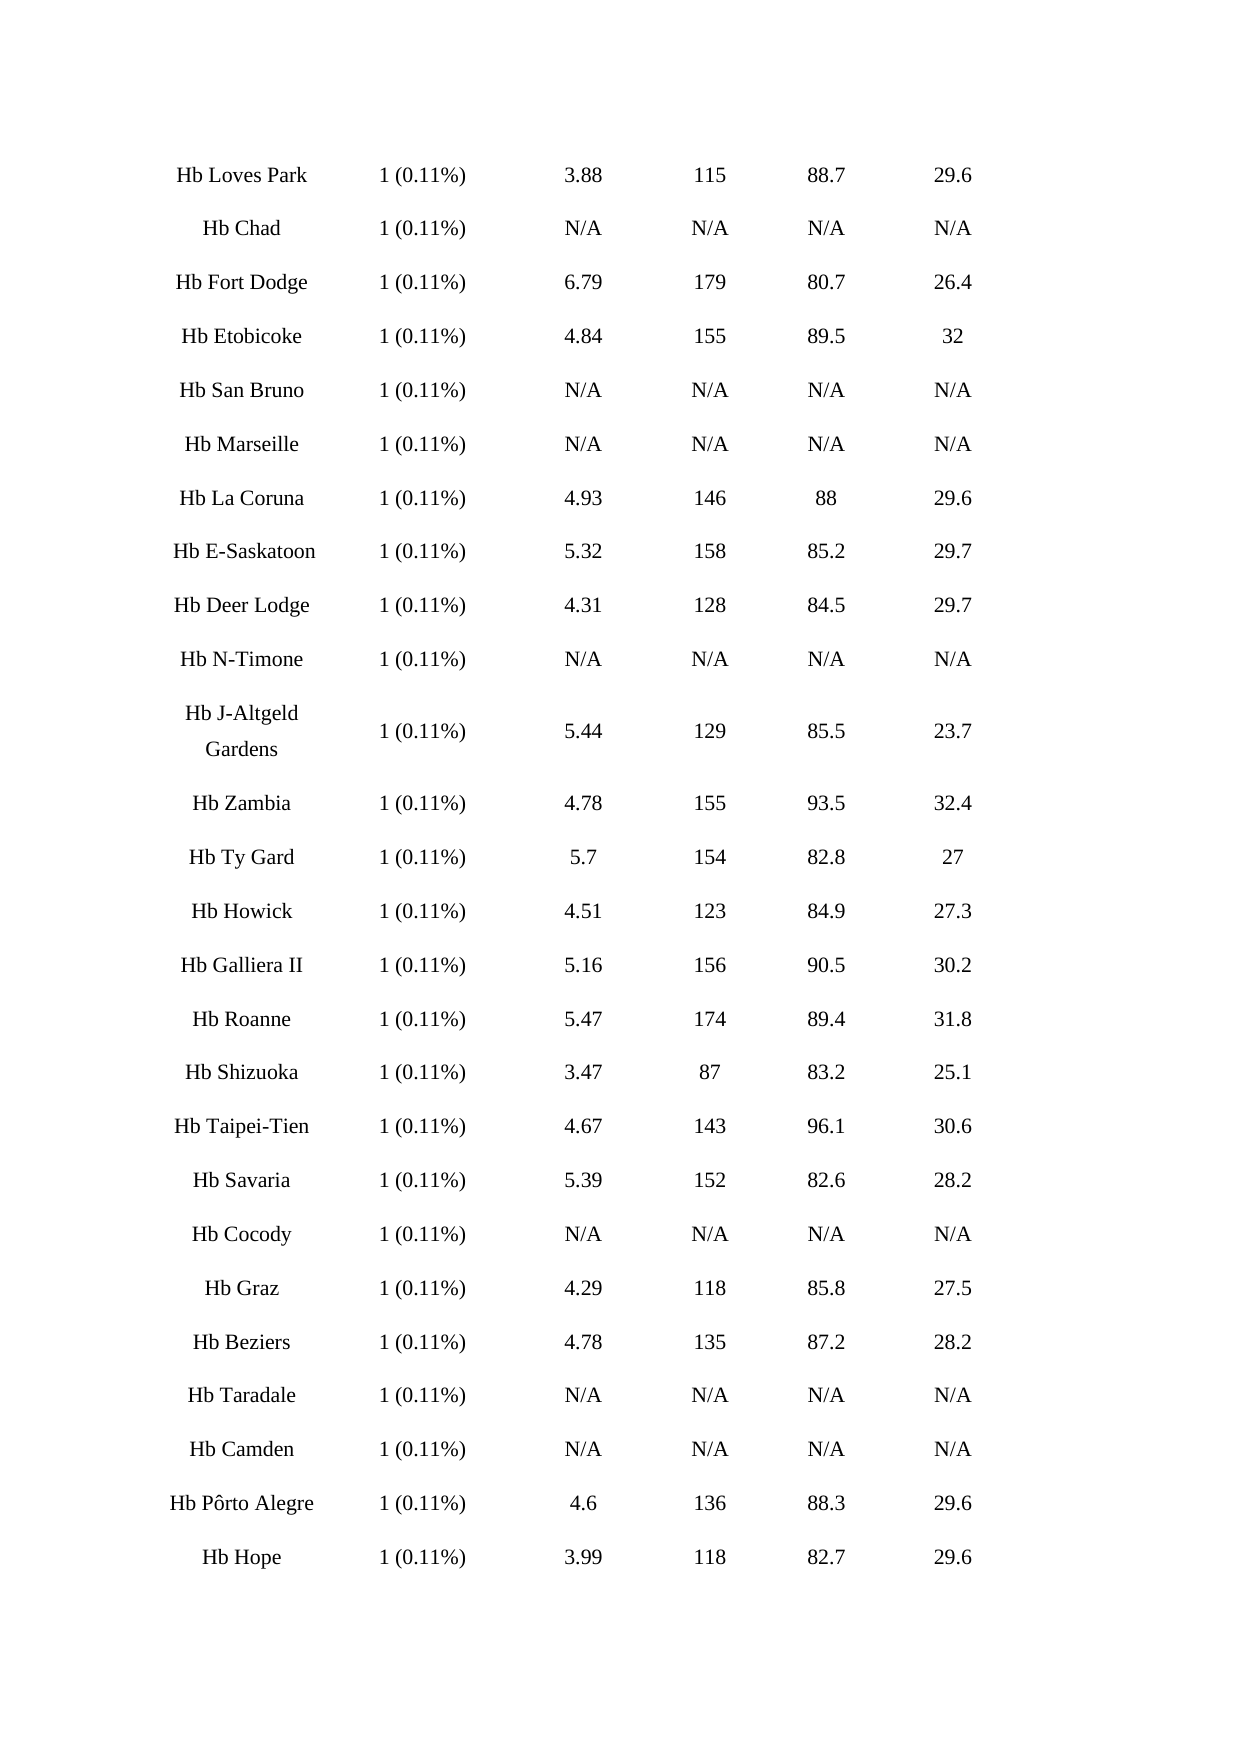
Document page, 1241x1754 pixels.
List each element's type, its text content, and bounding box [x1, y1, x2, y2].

table_cell 1 (0.11%) [333, 784, 511, 838]
table_cell 83.2 [764, 1054, 888, 1107]
table_cell 158 [655, 533, 764, 587]
table_cell 29.6 [888, 1485, 1018, 1538]
table_cell 30.2 [888, 946, 1018, 1000]
table_cell 27.5 [888, 1269, 1018, 1323]
table_cell 1 (0.11%) [333, 1377, 511, 1431]
table_cell 26.4 [888, 264, 1018, 317]
table_cell 154 [655, 838, 764, 892]
table_cell 5.16 [511, 946, 655, 1000]
table_cell 1 (0.11%) [333, 156, 511, 210]
table_cell 123 [655, 892, 764, 946]
table_cell Hb Taipei-Tien [150, 1108, 333, 1161]
table_cell Hb N-Timone [150, 641, 333, 694]
table_cell N/A [655, 1431, 764, 1484]
table_cell 155 [655, 784, 764, 838]
table_cell Hb Beziers [150, 1323, 333, 1377]
table_cell Hb Pôrto Alegre [150, 1485, 333, 1538]
table_cell 1 (0.11%) [333, 371, 511, 425]
table_cell Hb E-Saskatoon [150, 533, 333, 587]
table_cell 4.67 [511, 1108, 655, 1161]
table_cell 115 [655, 156, 764, 210]
table_cell 143 [655, 1108, 764, 1161]
table_cell Hb Fort Dodge [150, 264, 333, 317]
table_cell N/A [655, 425, 764, 479]
table_cell Hb La Coruna [150, 479, 333, 533]
table_cell 1 (0.11%) [333, 892, 511, 946]
table_cell 29.7 [888, 533, 1018, 587]
table_cell 4.51 [511, 892, 655, 946]
table_cell 23.7 [888, 694, 1018, 784]
table_cell N/A [655, 371, 764, 425]
table_cell 4.93 [511, 479, 655, 533]
table_cell N/A [655, 1377, 764, 1431]
table_cell Hb Hope [150, 1538, 333, 1592]
table_cell Hb Galliera II [150, 946, 333, 1000]
table_cell N/A [764, 210, 888, 263]
table_cell 118 [655, 1269, 764, 1323]
table_cell Hb Zambia [150, 784, 333, 838]
table_cell N/A [655, 1215, 764, 1269]
table_cell 1 (0.11%) [333, 1000, 511, 1054]
table_cell N/A [511, 1377, 655, 1431]
table_cell 3.88 [511, 156, 655, 210]
table_cell Hb Howick [150, 892, 333, 946]
table_cell 174 [655, 1000, 764, 1054]
table_cell 3.99 [511, 1538, 655, 1592]
table_cell 1 (0.11%) [333, 1538, 511, 1592]
table_cell 28.2 [888, 1323, 1018, 1377]
table_cell 1 (0.11%) [333, 1161, 511, 1215]
table_cell N/A [764, 641, 888, 694]
table_cell N/A [764, 371, 888, 425]
table_cell Hb Savaria [150, 1161, 333, 1215]
table_cell 30.6 [888, 1108, 1018, 1161]
table_cell 96.1 [764, 1108, 888, 1161]
table_cell 80.7 [764, 264, 888, 317]
table_cell Hb Camden [150, 1431, 333, 1484]
table_cell Hb San Bruno [150, 371, 333, 425]
table_cell N/A [511, 641, 655, 694]
table_cell N/A [888, 425, 1018, 479]
table_cell 89.4 [764, 1000, 888, 1054]
table_cell 136 [655, 1485, 764, 1538]
table_cell Hb Roanne [150, 1000, 333, 1054]
table_cell Hb Ty Gard [150, 838, 333, 892]
table_cell 135 [655, 1323, 764, 1377]
table_cell 1 (0.11%) [333, 946, 511, 1000]
table_cell 1 (0.11%) [333, 1108, 511, 1161]
table_cell 85.2 [764, 533, 888, 587]
table_cell 5.47 [511, 1000, 655, 1054]
table_cell Hb Cocody [150, 1215, 333, 1269]
table_cell 1 (0.11%) [333, 264, 511, 317]
table_cell 156 [655, 946, 764, 1000]
table_cell 29.6 [888, 156, 1018, 210]
table_cell 1 (0.11%) [333, 641, 511, 694]
table_cell 6.79 [511, 264, 655, 317]
table_cell 4.31 [511, 587, 655, 641]
table_cell 88 [764, 479, 888, 533]
table_cell 32.4 [888, 784, 1018, 838]
table_cell 1 (0.11%) [333, 1431, 511, 1484]
table_cell N/A [888, 1377, 1018, 1431]
table_cell 1 (0.11%) [333, 838, 511, 892]
table_cell 89.5 [764, 318, 888, 371]
table_cell N/A [888, 210, 1018, 263]
table_cell 155 [655, 318, 764, 371]
table_cell Hb J-Altgeld Gardens [150, 694, 333, 784]
table_cell N/A [888, 1215, 1018, 1269]
table_cell Hb Etobicoke [150, 318, 333, 371]
table_cell 5.39 [511, 1161, 655, 1215]
table_cell 129 [655, 694, 764, 784]
table_cell 27 [888, 838, 1018, 892]
table_cell N/A [511, 210, 655, 263]
table_cell N/A [888, 371, 1018, 425]
table_cell 93.5 [764, 784, 888, 838]
table_cell 85.8 [764, 1269, 888, 1323]
table_cell Hb Chad [150, 210, 333, 263]
table_cell 1 (0.11%) [333, 1269, 511, 1323]
table_cell Hb Marseille [150, 425, 333, 479]
table_cell 31.8 [888, 1000, 1018, 1054]
table_cell N/A [764, 1377, 888, 1431]
table_cell 84.5 [764, 587, 888, 641]
table_cell N/A [655, 210, 764, 263]
table_cell 29.6 [888, 1538, 1018, 1592]
table_cell 1 (0.11%) [333, 1054, 511, 1107]
table_cell 1 (0.11%) [333, 318, 511, 371]
table_cell Hb Taradale [150, 1377, 333, 1431]
table_cell 88.3 [764, 1485, 888, 1538]
table_cell 4.29 [511, 1269, 655, 1323]
table_cell 4.84 [511, 318, 655, 371]
table_cell N/A [511, 1431, 655, 1484]
table_cell 1 (0.11%) [333, 210, 511, 263]
table_cell Hb Shizuoka [150, 1054, 333, 1107]
table_cell 146 [655, 479, 764, 533]
table_cell N/A [511, 371, 655, 425]
table_cell 87 [655, 1054, 764, 1107]
table_cell N/A [764, 1431, 888, 1484]
table_cell N/A [655, 641, 764, 694]
table_cell 1 (0.11%) [333, 1323, 511, 1377]
table_cell 25.1 [888, 1054, 1018, 1107]
table_cell 85.5 [764, 694, 888, 784]
table_cell 90.5 [764, 946, 888, 1000]
table_cell 32 [888, 318, 1018, 371]
table_cell 118 [655, 1538, 764, 1592]
table_cell 1 (0.11%) [333, 694, 511, 784]
table_cell 4.6 [511, 1485, 655, 1538]
table_cell Hb Loves Park [150, 156, 333, 210]
table_cell 1 (0.11%) [333, 425, 511, 479]
table_cell 29.7 [888, 587, 1018, 641]
table_cell 1 (0.11%) [333, 1485, 511, 1538]
table_cell 179 [655, 264, 764, 317]
table_cell 1 (0.11%) [333, 479, 511, 533]
table_cell 82.7 [764, 1538, 888, 1592]
table_cell 29.6 [888, 479, 1018, 533]
table_cell N/A [764, 425, 888, 479]
table_cell N/A [764, 1215, 888, 1269]
table_cell 27.3 [888, 892, 1018, 946]
table_cell 88.7 [764, 156, 888, 210]
table_cell N/A [888, 1431, 1018, 1484]
table_cell 82.8 [764, 838, 888, 892]
table_cell 4.78 [511, 1323, 655, 1377]
table_cell 28.2 [888, 1161, 1018, 1215]
table_cell 4.78 [511, 784, 655, 838]
table_cell 1 (0.11%) [333, 587, 511, 641]
table_cell 5.44 [511, 694, 655, 784]
table_cell N/A [511, 1215, 655, 1269]
table_cell N/A [511, 425, 655, 479]
table_cell N/A [888, 641, 1018, 694]
table_cell 1 (0.11%) [333, 1215, 511, 1269]
table_cell 3.47 [511, 1054, 655, 1107]
table_cell 87.2 [764, 1323, 888, 1377]
table_cell 1 (0.11%) [333, 533, 511, 587]
table_cell 5.7 [511, 838, 655, 892]
table_cell 5.32 [511, 533, 655, 587]
table_cell 128 [655, 587, 764, 641]
table_cell 152 [655, 1161, 764, 1215]
table_cell 84.9 [764, 892, 888, 946]
table_cell 82.6 [764, 1161, 888, 1215]
table_cell Hb Graz [150, 1269, 333, 1323]
table_cell Hb Deer Lodge [150, 587, 333, 641]
